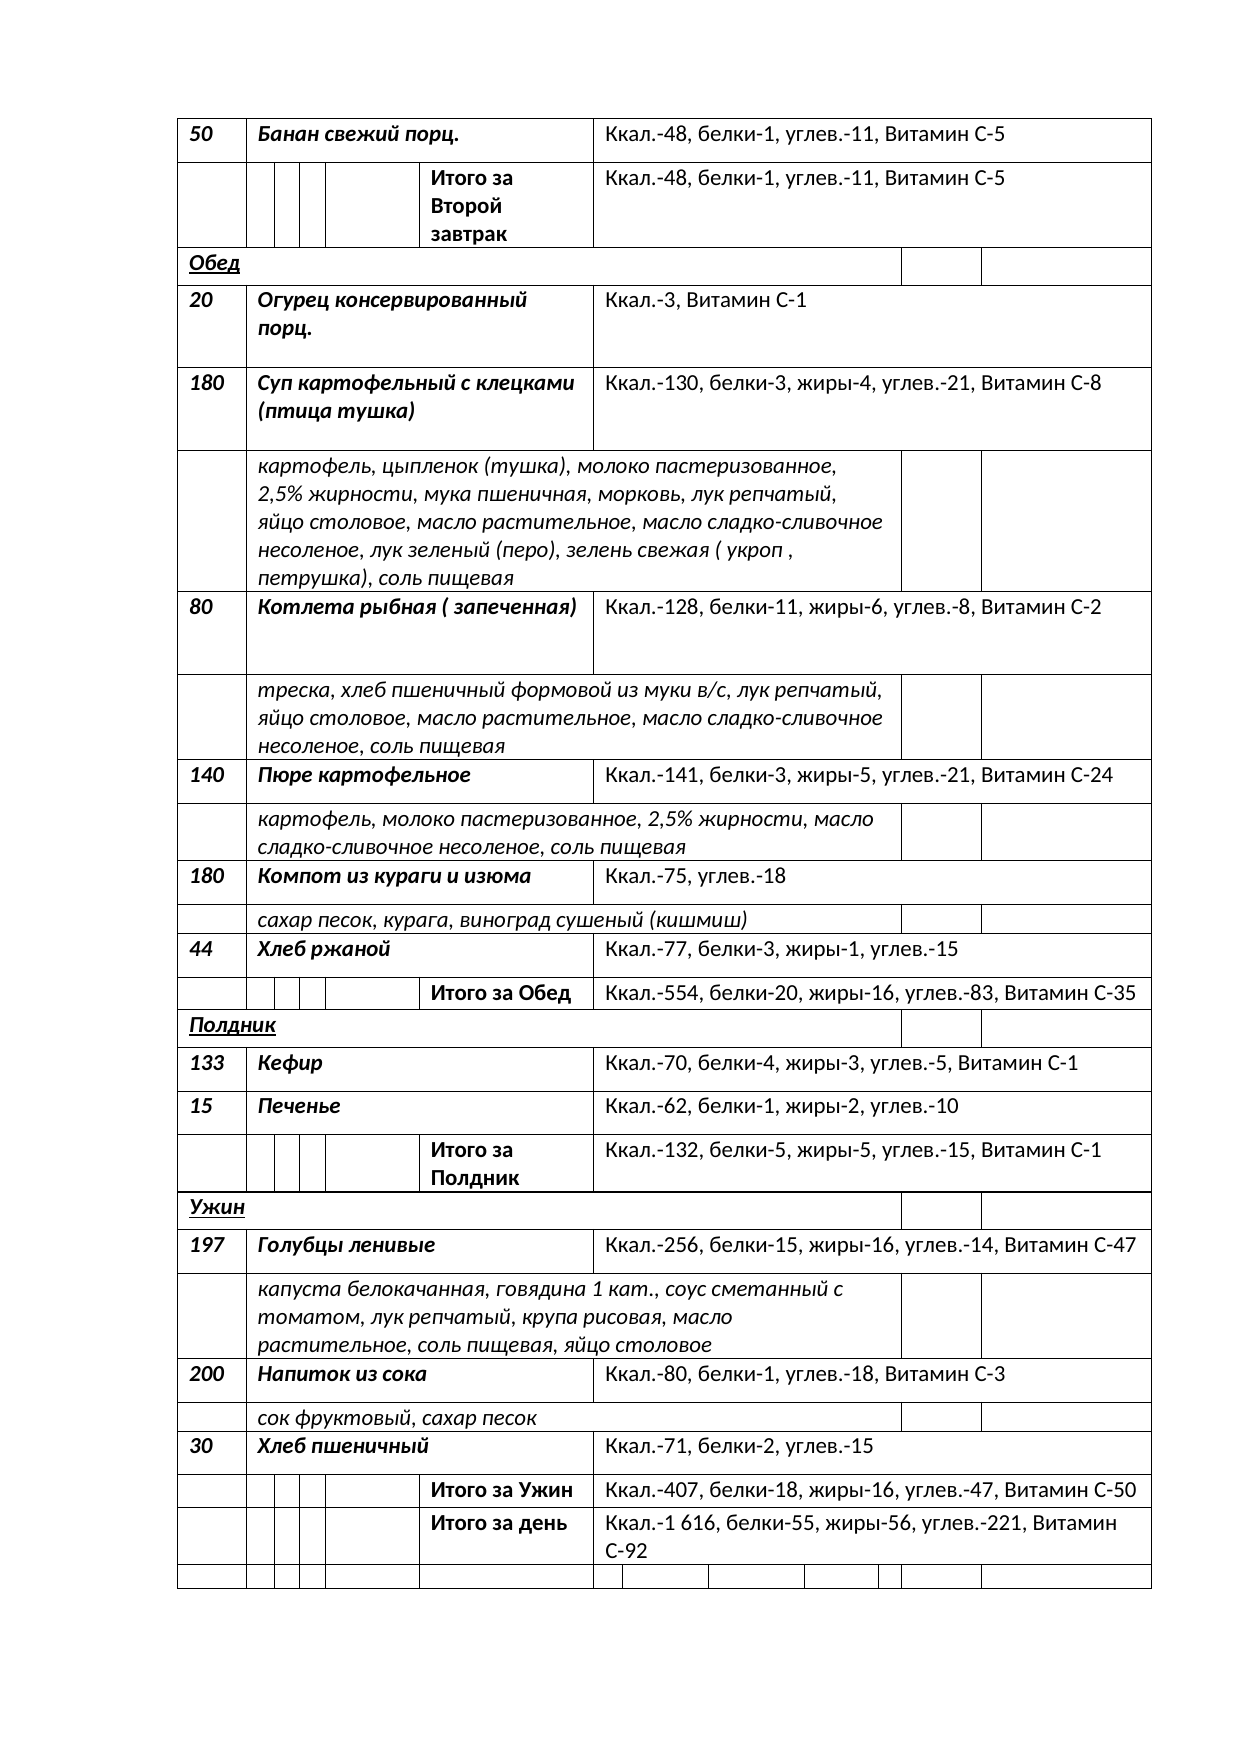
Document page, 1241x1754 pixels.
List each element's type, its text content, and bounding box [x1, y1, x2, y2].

table_cell 180 [178, 861, 246, 904]
table_cell Суп картофельный с клецками (птица тушка) [247, 368, 593, 450]
table_cell 80 [178, 592, 246, 674]
table_cell [902, 675, 981, 759]
table_cell Печенье [247, 1092, 593, 1134]
table_cell [982, 1193, 1151, 1229]
table_cell Ккал.-407, белки-18, жиры-16, углев.-47, Витамин С-50 [594, 1475, 1151, 1507]
table_cell 133 [178, 1048, 246, 1091]
table_cell [275, 163, 299, 247]
table_cell [902, 1010, 981, 1047]
table_cell [178, 1508, 246, 1564]
table_cell [178, 675, 246, 759]
table_cell Банан свежий порц. [247, 119, 593, 162]
table_cell [247, 1508, 274, 1564]
table_cell Ккал.-1 616, белки-55, жиры-56, углев.-221, Витамин С-92 [594, 1508, 1151, 1564]
table_cell Хлеб пшеничный [247, 1432, 593, 1474]
table_cell Хлеб ржаной [247, 934, 593, 977]
table_cell 140 [178, 760, 246, 803]
table_cell [594, 1565, 622, 1588]
table_cell 15 [178, 1092, 246, 1134]
table_cell [247, 978, 274, 1009]
table_cell Ккал.-256, белки-15, жиры-16, углев.-14, Витамин С-47 [594, 1230, 1151, 1273]
table_cell картофель, цыпленок (тушка), молоко пастеризованное, 2,5% жирности, мука пшеничная, морковь, лук репчатый, яйцо столовое, масло растительное, масло сладко-сливочное несоленое, лук зеленый (перо), зелень свежая ( укроп , петрушка), соль пищевая [247, 451, 901, 591]
table_cell Компот из кураги и изюма [247, 861, 593, 904]
table_cell 180 [178, 368, 246, 450]
table_cell [982, 1010, 1151, 1047]
table_cell Голубцы ленивые [247, 1230, 593, 1273]
table_cell [982, 1565, 1151, 1588]
table_cell Ккал.-80, белки-1, углев.-18, Витамин С-3 [594, 1359, 1151, 1402]
table_cell [275, 1135, 299, 1191]
table_cell [982, 675, 1151, 759]
table_cell Огурец консервированный порц. [247, 286, 593, 367]
table_cell [982, 451, 1151, 591]
table_cell Ккал.-70, белки-4, жиры-3, углев.-5, Витамин С-1 [594, 1048, 1151, 1091]
table_cell [300, 1475, 325, 1507]
table_cell Ужин [178, 1193, 901, 1229]
table_cell Ккал.-132, белки-5, жиры-5, углев.-15, Витамин С-1 [594, 1135, 1151, 1191]
table_cell [902, 1403, 981, 1431]
table_cell [300, 1508, 325, 1564]
table_cell [709, 1565, 804, 1588]
table_cell Итого за Ужин [420, 1475, 593, 1507]
table_cell [420, 1565, 593, 1588]
table_cell 30 [178, 1432, 246, 1474]
table_cell [178, 1403, 246, 1431]
table_cell Итого за Обед [420, 978, 593, 1009]
table_cell [982, 248, 1151, 284]
table_cell [275, 1565, 299, 1588]
table_cell Ккал.-3, Витамин С-1 [594, 286, 1151, 367]
table_cell [902, 1565, 981, 1588]
table_cell [247, 1135, 274, 1191]
table_cell [178, 451, 246, 591]
table_cell Итого за Второй завтрак [420, 163, 593, 247]
table_cell [326, 1475, 419, 1507]
table_cell [902, 1274, 981, 1358]
table_cell [300, 1135, 325, 1191]
table_cell [300, 1565, 325, 1588]
table_cell Ккал.-75, углев.-18 [594, 861, 1151, 904]
table_cell Ккал.-48, белки-1, углев.-11, Витамин С-5 [594, 119, 1151, 162]
table_cell [178, 978, 246, 1009]
table_cell Ккал.-71, белки-2, углев.-15 [594, 1432, 1151, 1474]
table_cell [879, 1565, 901, 1588]
table_cell [902, 905, 981, 933]
table_cell [178, 163, 246, 247]
table_cell [902, 248, 981, 284]
table_cell Пюре картофельное [247, 760, 593, 803]
table_cell [326, 1135, 419, 1191]
table_cell [178, 804, 246, 860]
table_cell [982, 1274, 1151, 1358]
table_cell 50 [178, 119, 246, 162]
table_cell 197 [178, 1230, 246, 1273]
table_cell [982, 905, 1151, 933]
table_cell капуста белокачанная, говядина 1 кат., соус сметанный с томатом, лук репчатый, крупа рисовая, масло растительное, соль пищевая, яйцо столовое [247, 1274, 901, 1358]
table_cell [247, 1475, 274, 1507]
table_cell [805, 1565, 878, 1588]
table_cell Котлета рыбная ( запеченная) [247, 592, 593, 674]
table_cell Ккал.-141, белки-3, жиры-5, углев.-21, Витамин С-24 [594, 760, 1151, 803]
table_cell треска, хлеб пшеничный формовой из муки в/с, лук репчатый, яйцо столовое, масло растительное, масло сладко-сливочное несоленое, соль пищевая [247, 675, 901, 759]
table_cell сок фруктовый, сахар песок [247, 1403, 901, 1431]
table_cell [326, 1565, 419, 1588]
table_cell Напиток из сока [247, 1359, 593, 1402]
table_cell [178, 1135, 246, 1191]
table_cell [326, 978, 419, 1009]
table_cell сахар песок, курага, виноград сушеный (кишмиш) [247, 905, 901, 933]
table_cell Кефир [247, 1048, 593, 1091]
table_cell [178, 1565, 246, 1588]
table_cell [623, 1565, 708, 1588]
table_cell Ккал.-554, белки-20, жиры-16, углев.-83, Витамин С-35 [594, 978, 1151, 1009]
table_cell Ккал.-130, белки-3, жиры-4, углев.-21, Витамин С-8 [594, 368, 1151, 450]
table_cell [178, 1475, 246, 1507]
table_cell картофель, молоко пастеризованное, 2,5% жирности, масло сладко-сливочное несоленое, соль пищевая [247, 804, 901, 860]
table_cell [275, 1475, 299, 1507]
table_cell 44 [178, 934, 246, 977]
table_cell Итого за день [420, 1508, 593, 1564]
table_cell [300, 163, 325, 247]
table_cell [247, 1565, 274, 1588]
table_cell [982, 1403, 1151, 1431]
table_cell Ккал.-48, белки-1, углев.-11, Витамин С-5 [594, 163, 1151, 247]
table_cell Обед [178, 248, 901, 284]
table_cell [902, 451, 981, 591]
table_cell 200 [178, 1359, 246, 1402]
table_cell Ккал.-128, белки-11, жиры-6, углев.-8, Витамин С-2 [594, 592, 1151, 674]
table_cell [275, 1508, 299, 1564]
table_cell [982, 804, 1151, 860]
table_cell [178, 1274, 246, 1358]
table_cell Полдник [178, 1010, 901, 1047]
table_cell Ккал.-77, белки-3, жиры-1, углев.-15 [594, 934, 1151, 977]
table_cell 20 [178, 286, 246, 367]
table_cell [178, 905, 246, 933]
table_cell [247, 163, 274, 247]
table_cell [300, 978, 325, 1009]
table_cell [902, 1193, 981, 1229]
table_cell [326, 163, 419, 247]
table_cell Ккал.-62, белки-1, жиры-2, углев.-10 [594, 1092, 1151, 1134]
table_cell [275, 978, 299, 1009]
table_cell [902, 804, 981, 860]
table_cell Итого за Полдник [420, 1135, 593, 1191]
table_cell [326, 1508, 419, 1564]
